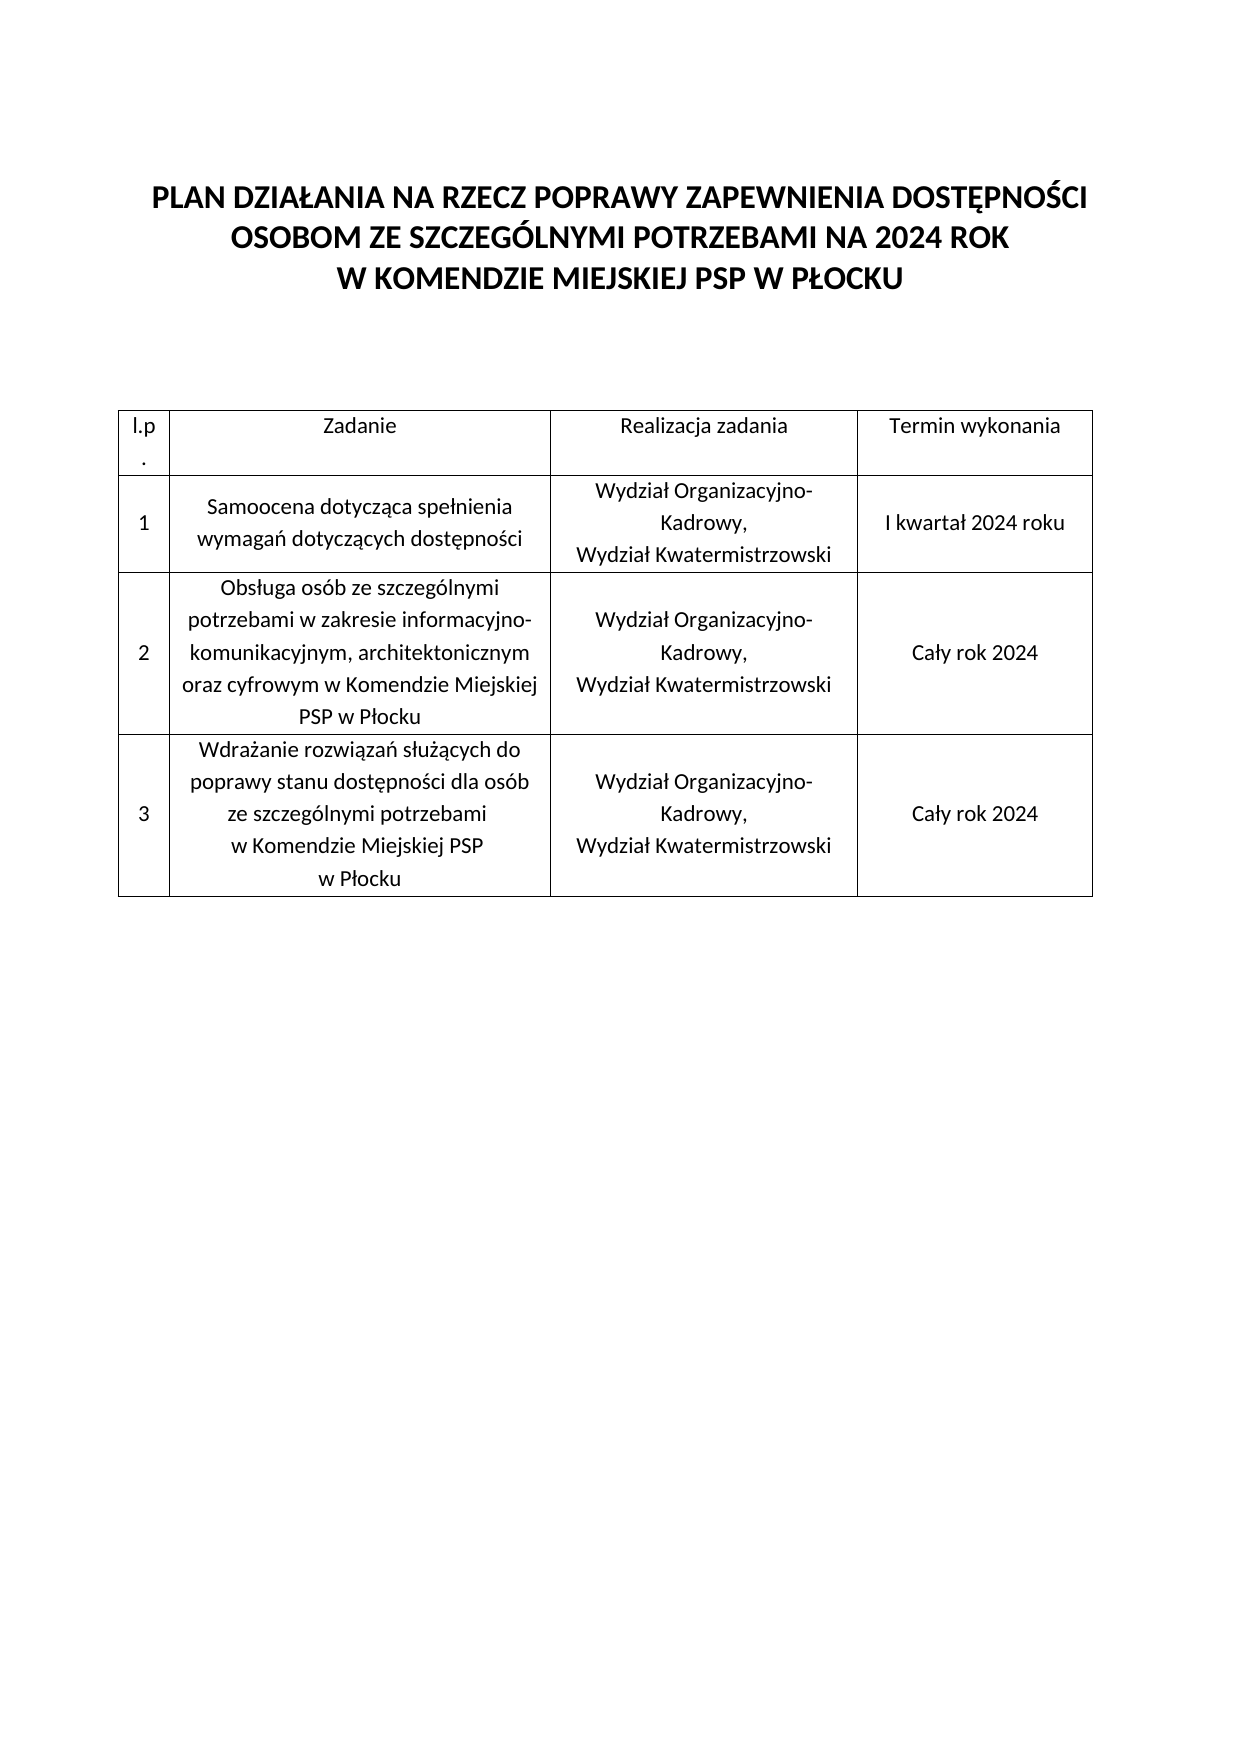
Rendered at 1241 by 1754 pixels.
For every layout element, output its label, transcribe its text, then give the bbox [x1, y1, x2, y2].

table_header Termin wykonania [858, 411, 1092, 475]
text W KOMENDZIE MIEJSKIEJ PSP W PŁOCKU [148, 257, 1093, 298]
table_cell Wdrażanie rozwiązań służących do poprawy stanu dostępności dla osób ze szczególnymi potrzebami w Komendzie Miejskiej PSP w Płocku [170, 735, 550, 896]
table_cell Cały rok 2024 [858, 735, 1092, 896]
table_cell Wydział Organizacyjno-Kadrowy, Wydział Kwatermistrzowski [551, 476, 857, 572]
table_header Realizacja zadania [551, 411, 857, 475]
table_cell Wydział Organizacyjno-Kadrowy, Wydział Kwatermistrzowski [551, 735, 857, 896]
table_cell Samoocena dotycząca spełnienia wymagań dotyczących dostępności [170, 476, 550, 572]
table_header l.p. [119, 411, 169, 475]
table_cell 2 [119, 573, 169, 734]
table_cell Cały rok 2024 [858, 573, 1092, 734]
text OSOBOM ZE SZCZEGÓLNYMI POTRZEBAMI NA 2024 ROK [148, 216, 1093, 257]
table_cell 1 [119, 476, 169, 572]
text PLAN DZIAŁANIA NA RZECZ POPRAWY ZAPEWNIENIA DOSTĘPNOŚCI [148, 176, 1093, 216]
table_cell I kwartał 2024 roku [858, 476, 1092, 572]
table_cell Wydział Organizacyjno-Kadrowy, Wydział Kwatermistrzowski [551, 573, 857, 734]
table_cell 3 [119, 735, 169, 896]
table_header Zadanie [170, 411, 550, 475]
table_cell Obsługa osób ze szczególnymi potrzebami w zakresie informacyjno-komunikacyjnym, architektonicznym oraz cyfrowym w Komendzie Miejskiej PSP w Płocku [170, 573, 550, 734]
